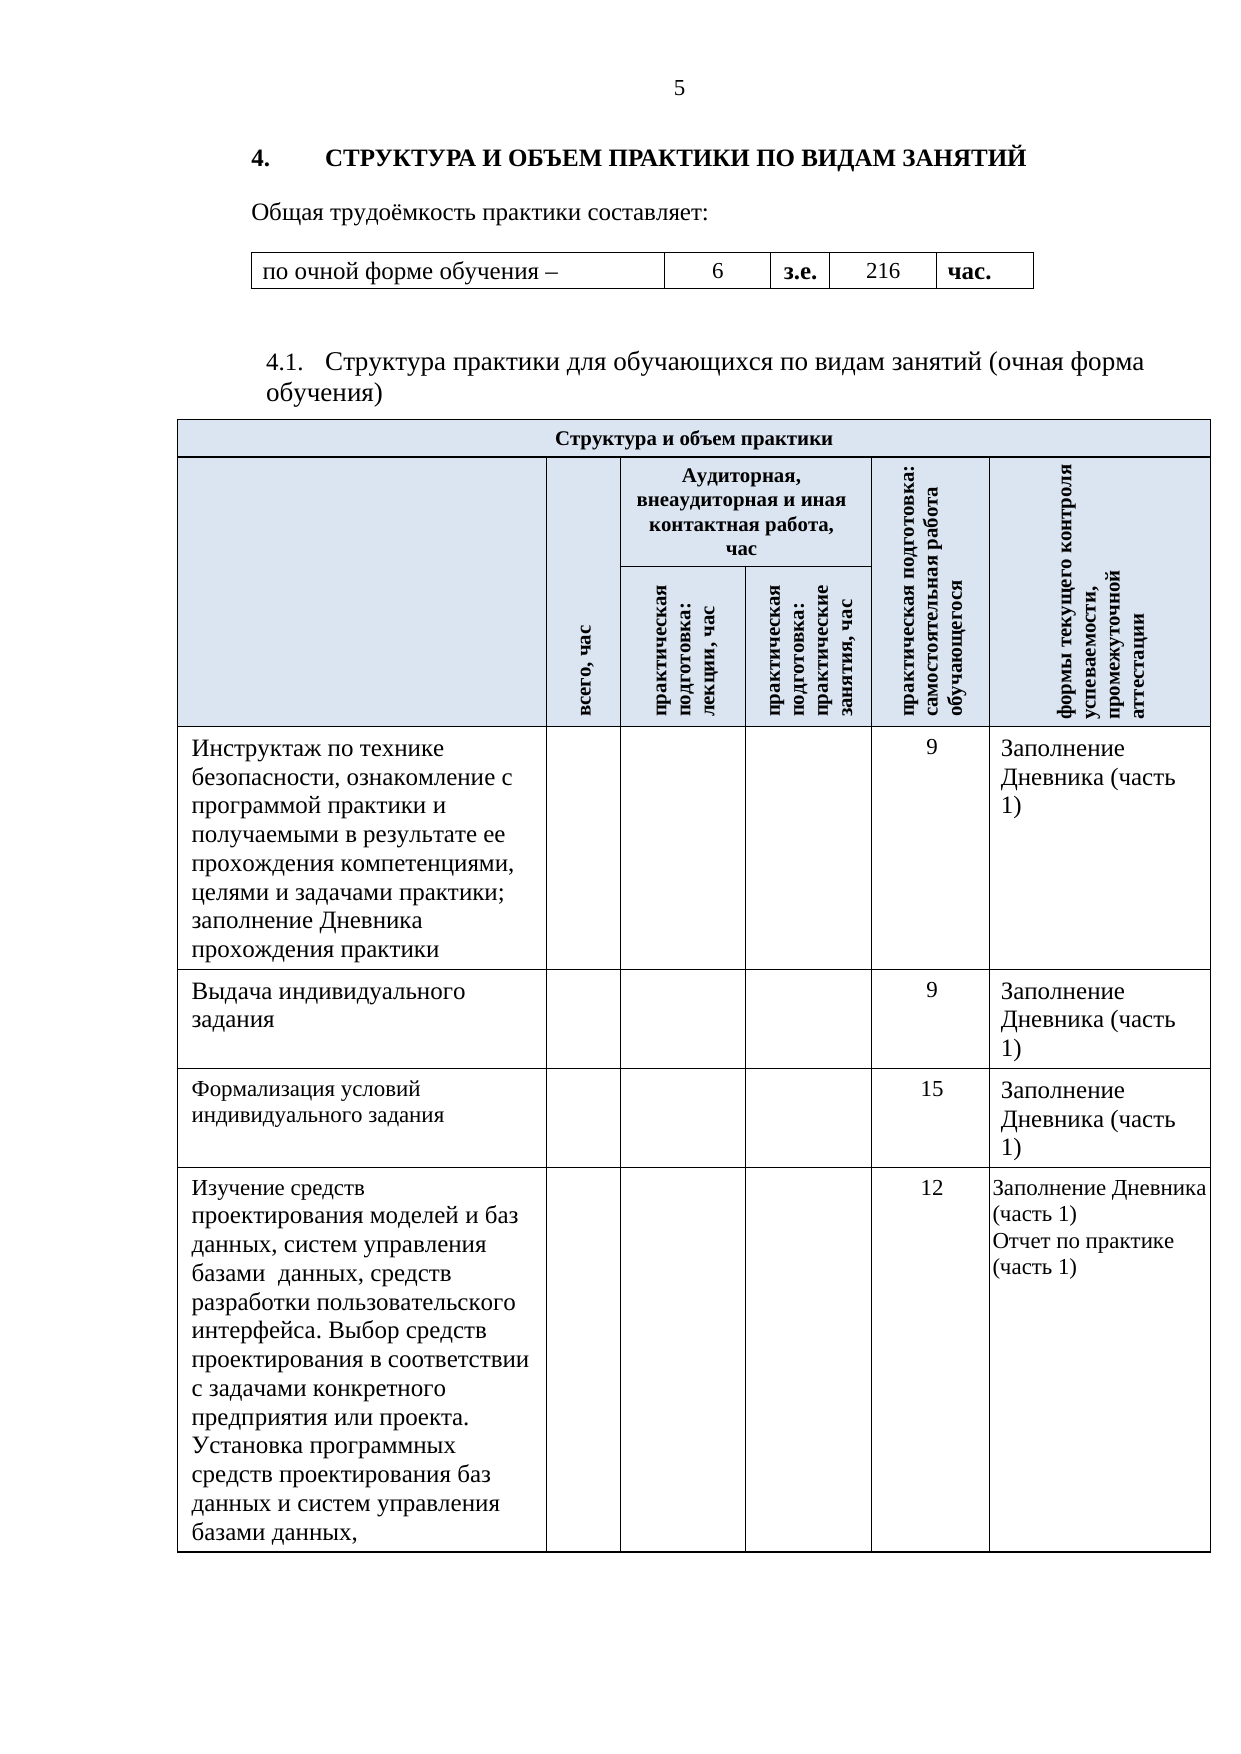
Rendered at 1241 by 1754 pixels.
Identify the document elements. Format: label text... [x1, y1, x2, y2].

table_cell формы текущего контроля успеваемости, промежуточной аттестации [990, 458, 1210, 726]
table_cell практическая подготовка: самостоятельная работа обучающегося [872, 458, 989, 726]
table_cell [746, 727, 871, 969]
table_cell Инструктаж по технике безопасности, ознакомление с программой практики и получаемыми в результате ее прохождения компетенциями, целями и задачами практики; заполнение Дневника прохождения практики [178, 727, 546, 969]
table_cell [621, 1168, 745, 1551]
table_cell 9 [872, 727, 989, 969]
table_header по очной форме обучения – [252, 253, 664, 287]
table_cell 12 [872, 1168, 989, 1551]
table_cell Заполнение Дневника (часть 1) Отчет по практике (часть 1) [990, 1168, 1210, 1551]
table_cell [547, 970, 620, 1068]
table_cell [746, 1069, 871, 1167]
table_header Структура и объем практики [178, 420, 1210, 456]
table_cell [621, 970, 745, 1068]
table_header час. [937, 253, 1033, 287]
subtitle Структура практики для обучающихся по видам занятий (очная форма обучения) [266, 344, 1181, 407]
subtitle СТРУКТУРА И ОБЪЕМ ПРАКТИКИ ПО ВИДАМ ЗАНЯТИЙ [251, 143, 1181, 172]
table_cell практическая подготовка: лекции, час [621, 567, 745, 726]
table_cell Заполнение Дневника (часть 1) [990, 727, 1210, 969]
table_cell Формализация условий индивидуального задания [178, 1069, 546, 1167]
table_header 6 [665, 253, 770, 287]
table_cell [746, 970, 871, 1068]
table_cell 9 [872, 970, 989, 1068]
table_cell Выдача индивидуального задания [178, 970, 546, 1068]
table_cell [621, 727, 745, 969]
table_cell [547, 1069, 620, 1167]
table_header 216 [830, 253, 936, 287]
table_cell практическая подготовка: практические занятия, час [746, 567, 871, 726]
table_cell [547, 727, 620, 969]
table_cell Изучение средств проектирования моделей и баз данных, систем управления базами данных, средств разработки пользовательского интерфейса. Выбор средств проектирования в соответствии с задачами конкретного предприятия или проекта. Установка программных средств проектирования баз данных и систем управления базами данных, [178, 1168, 546, 1551]
table_header з.е. [771, 253, 829, 287]
table_cell всего, час [547, 458, 620, 726]
table_cell [547, 1168, 620, 1551]
table_cell [178, 458, 546, 726]
table_cell Аудиторная, внеаудиторная и иная контактная работа, час [621, 458, 871, 566]
table_cell Заполнение Дневника (часть 1) [990, 970, 1210, 1068]
table_cell [746, 1168, 871, 1551]
list Общая трудоёмкость практики составляет: [177, 197, 1181, 226]
table_cell 15 [872, 1069, 989, 1167]
table_cell Заполнение Дневника (часть 1) [990, 1069, 1210, 1167]
table_cell [621, 1069, 745, 1167]
